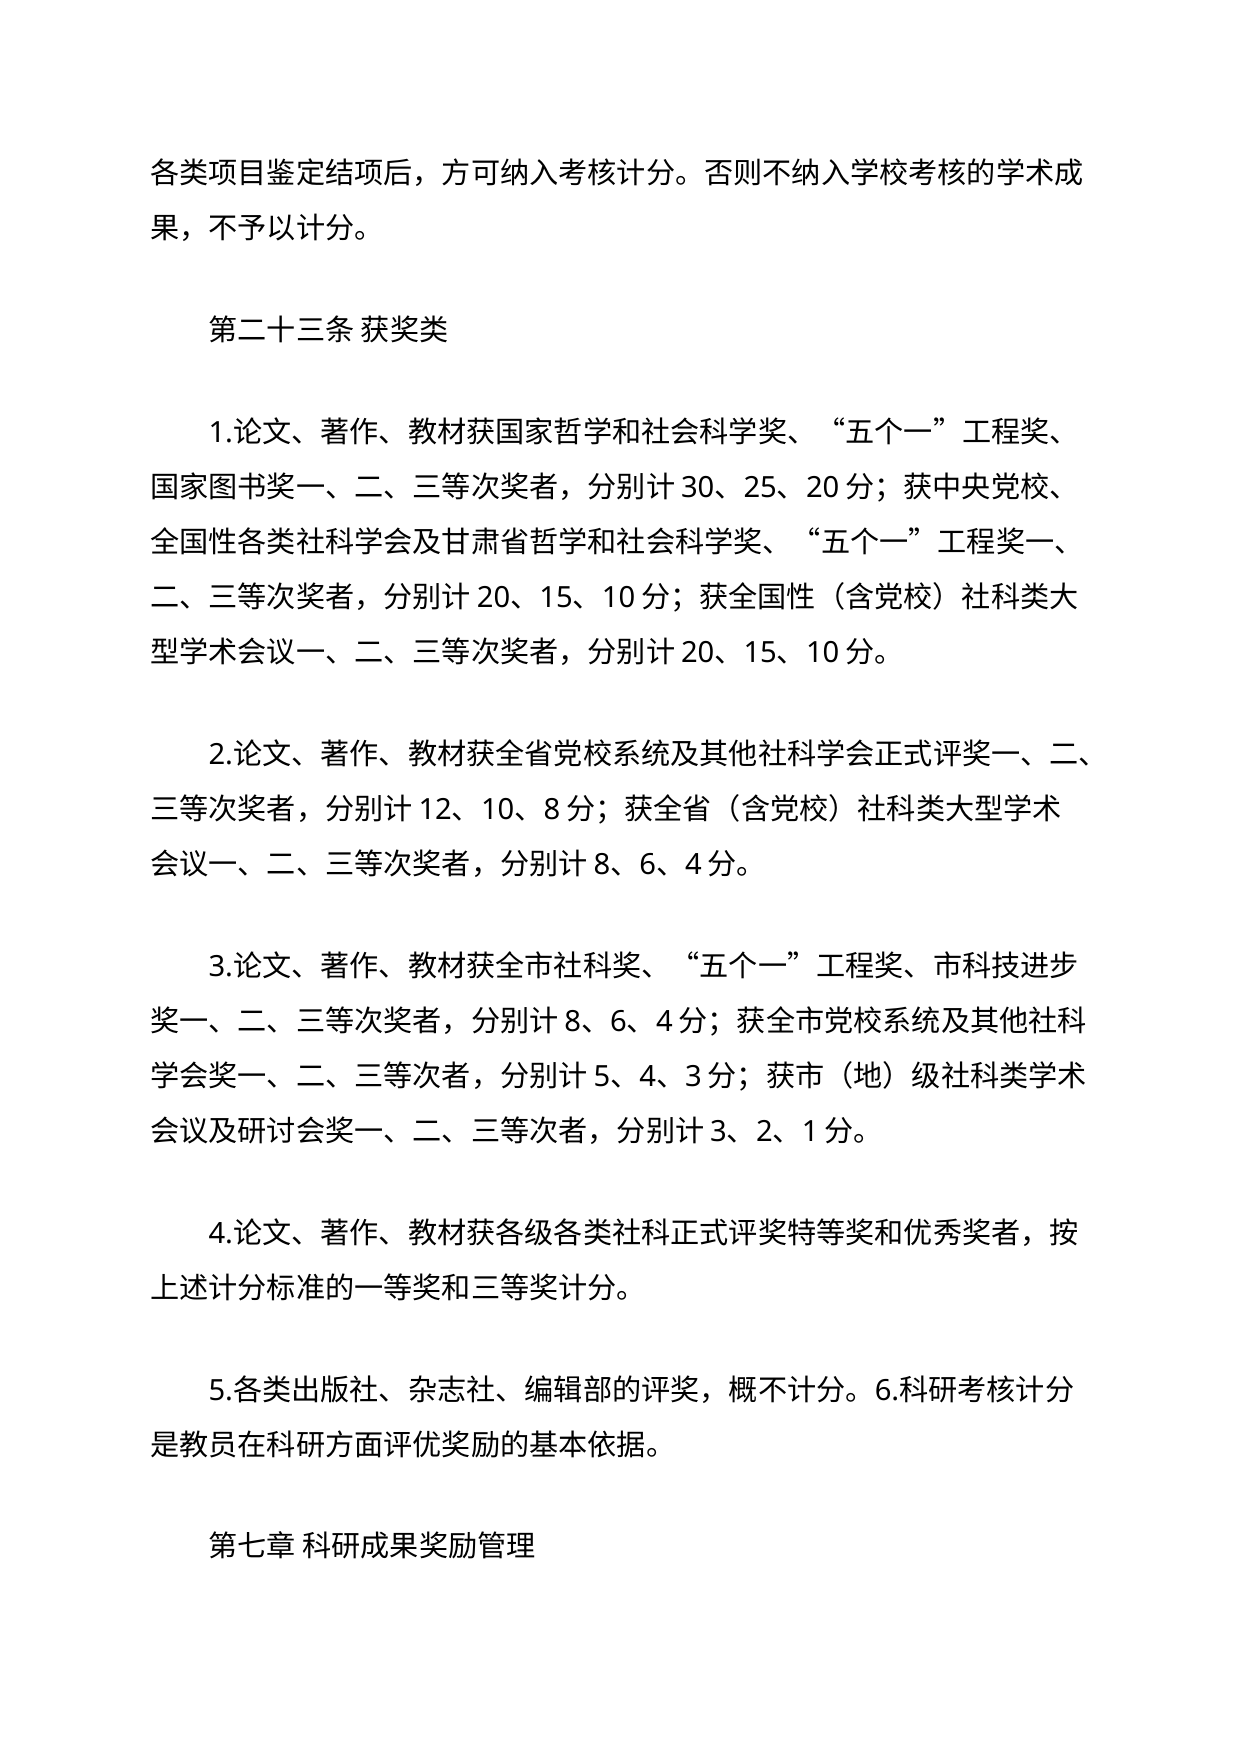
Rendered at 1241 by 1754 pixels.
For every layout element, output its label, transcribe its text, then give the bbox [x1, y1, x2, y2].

text 5.各类出版社、杂志社、编辑部的评奖，概不计分。6.科研考核计分是教员在科研方面评优奖励的基本依据。 [150, 1366, 1090, 1463]
text 第二十三条 获奖类 [150, 307, 1090, 349]
text 4.论文、著作、教材获各级各类社科正式评奖特等奖和优秀奖者，按上述计分标准的一等奖和三等奖计分。 [150, 1209, 1090, 1307]
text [150, 150, 1090, 247]
text 3.论文、著作、教材获全市社科奖、“五个一”工程奖、市科技进步奖一、二、三等次奖者，分别计8、6、4分；获全市党校系统及其他社科学会奖一、二、三等次者，分别计5、4、3分；获市（地）级社科类学术会议及研讨会奖一、二、三等次者，分别计3、2、1分。 [150, 942, 1090, 1150]
text 1.论文、著作、教材获国家哲学和社会科学奖、“五个一”工程奖、国家图书奖一、二、三等次奖者，分别计30、25、20分；获中央党校、全国性各类社科学会及甘肃省哲学和社会科学奖、“五个一”工程奖一、二、三等次奖者，分别计20、15、10分；获全国性（含党校）社科类大型学术会议一、二、三等次奖者，分别计20、15、10分。 [150, 408, 1090, 671]
text 2.论文、著作、教材获全省党校系统及其他社科学会正式评奖一、二、三等次奖者，分别计12、10、8分；获全省（含党校）社科类大型学术会议一、二、三等次奖者，分别计8、6、4分。 [150, 730, 1090, 883]
text 第七章 科研成果奖励管理 [150, 1523, 1090, 1565]
